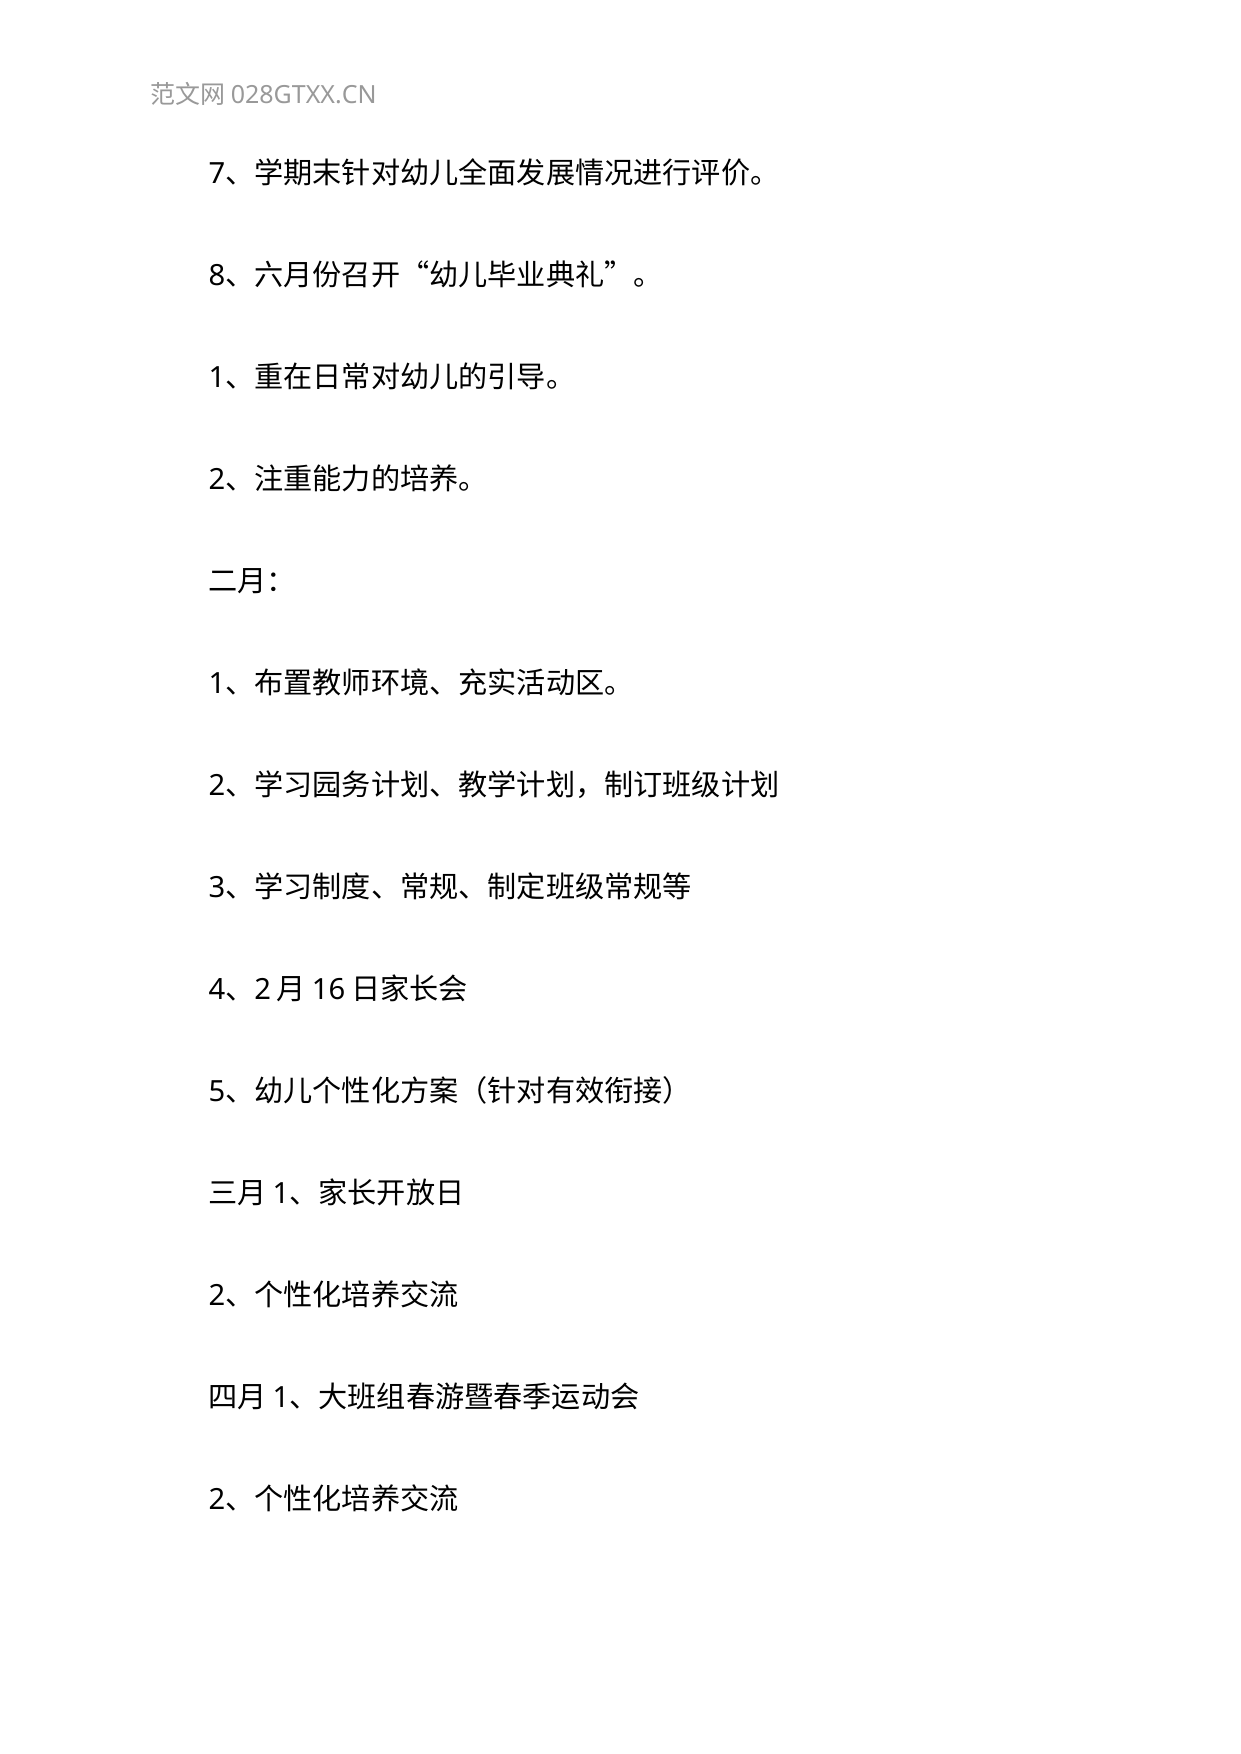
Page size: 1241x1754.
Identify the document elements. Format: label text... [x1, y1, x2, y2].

text 四月1、大班组春游暨春季运动会 [150, 1373, 1090, 1416]
text 4、2月16日家长会 [150, 966, 1090, 1008]
text 8、六月份召开“幼儿毕业典礼”。 [150, 252, 1090, 294]
text 三月1、家长开放日 [150, 1169, 1090, 1212]
text 2、个性化培养交流 [150, 1476, 1090, 1518]
text 二月： [150, 558, 1090, 600]
text 1、布置教师环境、充实活动区。 [150, 660, 1090, 702]
text 2、注重能力的培养。 [150, 456, 1090, 498]
text 2、学习园务计划、教学计划，制订班级计划 [150, 762, 1090, 804]
text 5、幼儿个性化方案（针对有效衔接） [150, 1068, 1090, 1110]
text 7、学期末针对幼儿全面发展情况进行评价。 [150, 150, 1090, 192]
text 2、个性化培养交流 [150, 1272, 1090, 1314]
text 1、重在日常对幼儿的引导。 [150, 354, 1090, 396]
text 3、学习制度、常规、制定班级常规等 [150, 864, 1090, 906]
